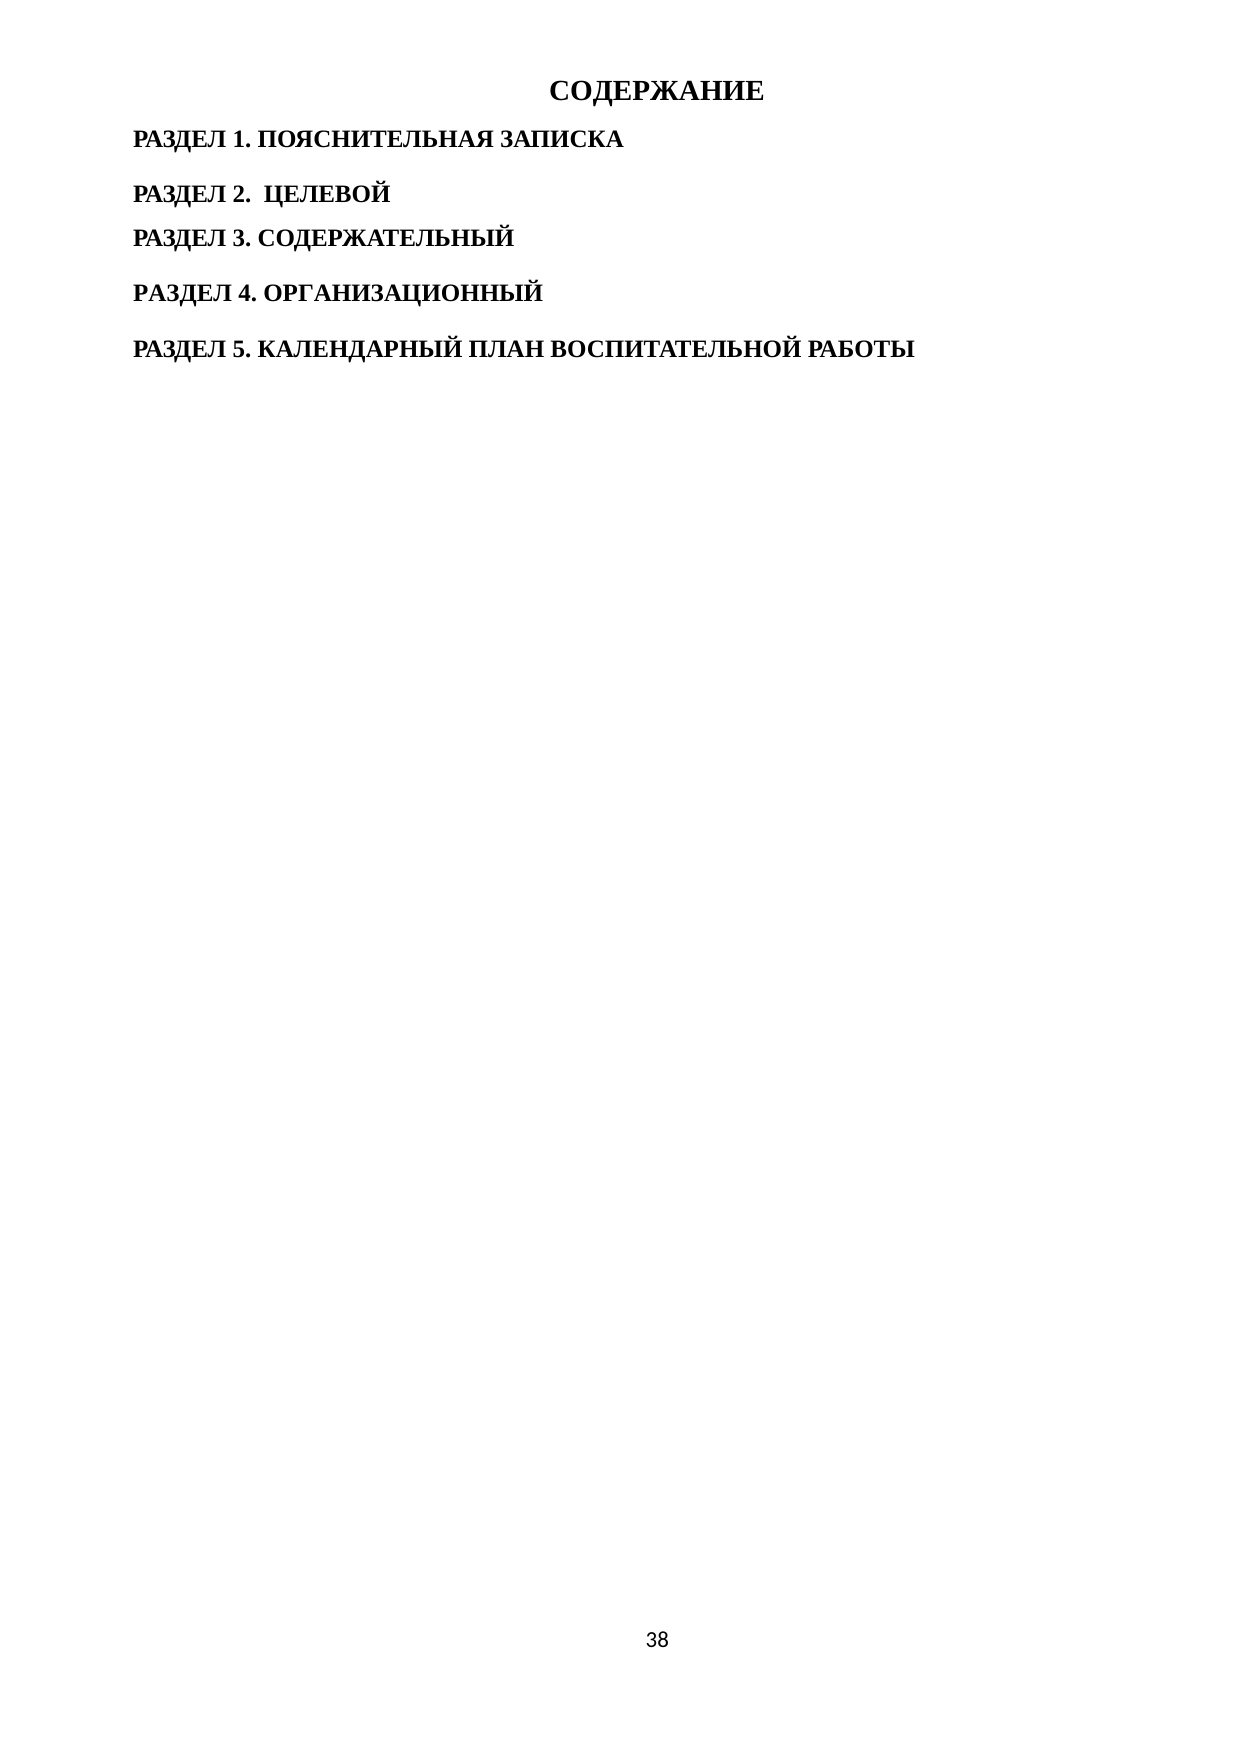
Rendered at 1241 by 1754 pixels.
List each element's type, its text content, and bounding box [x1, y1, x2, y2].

text РАЗДЕЛ 2. ЦЕЛЕВОЙ РАЗДЕЛ 3. СОДЕРЖАТЕЛЬНЫЙ [133, 179, 1181, 251]
text РАЗДЕЛ 4. ОРГАНИЗАЦИОННЫЙ [133, 278, 1181, 307]
text СОДЕРЖАНИЕ [133, 73, 1181, 106]
text РАЗДЕЛ 1. ПОЯСНИТЕЛЬНАЯ ЗАПИСКА [133, 124, 1181, 153]
text РАЗДЕЛ 5. КАЛЕНДАРНЫЙ ПЛАН ВОСПИТАТЕЛЬНОЙ РАБОТЫ [133, 334, 1181, 405]
